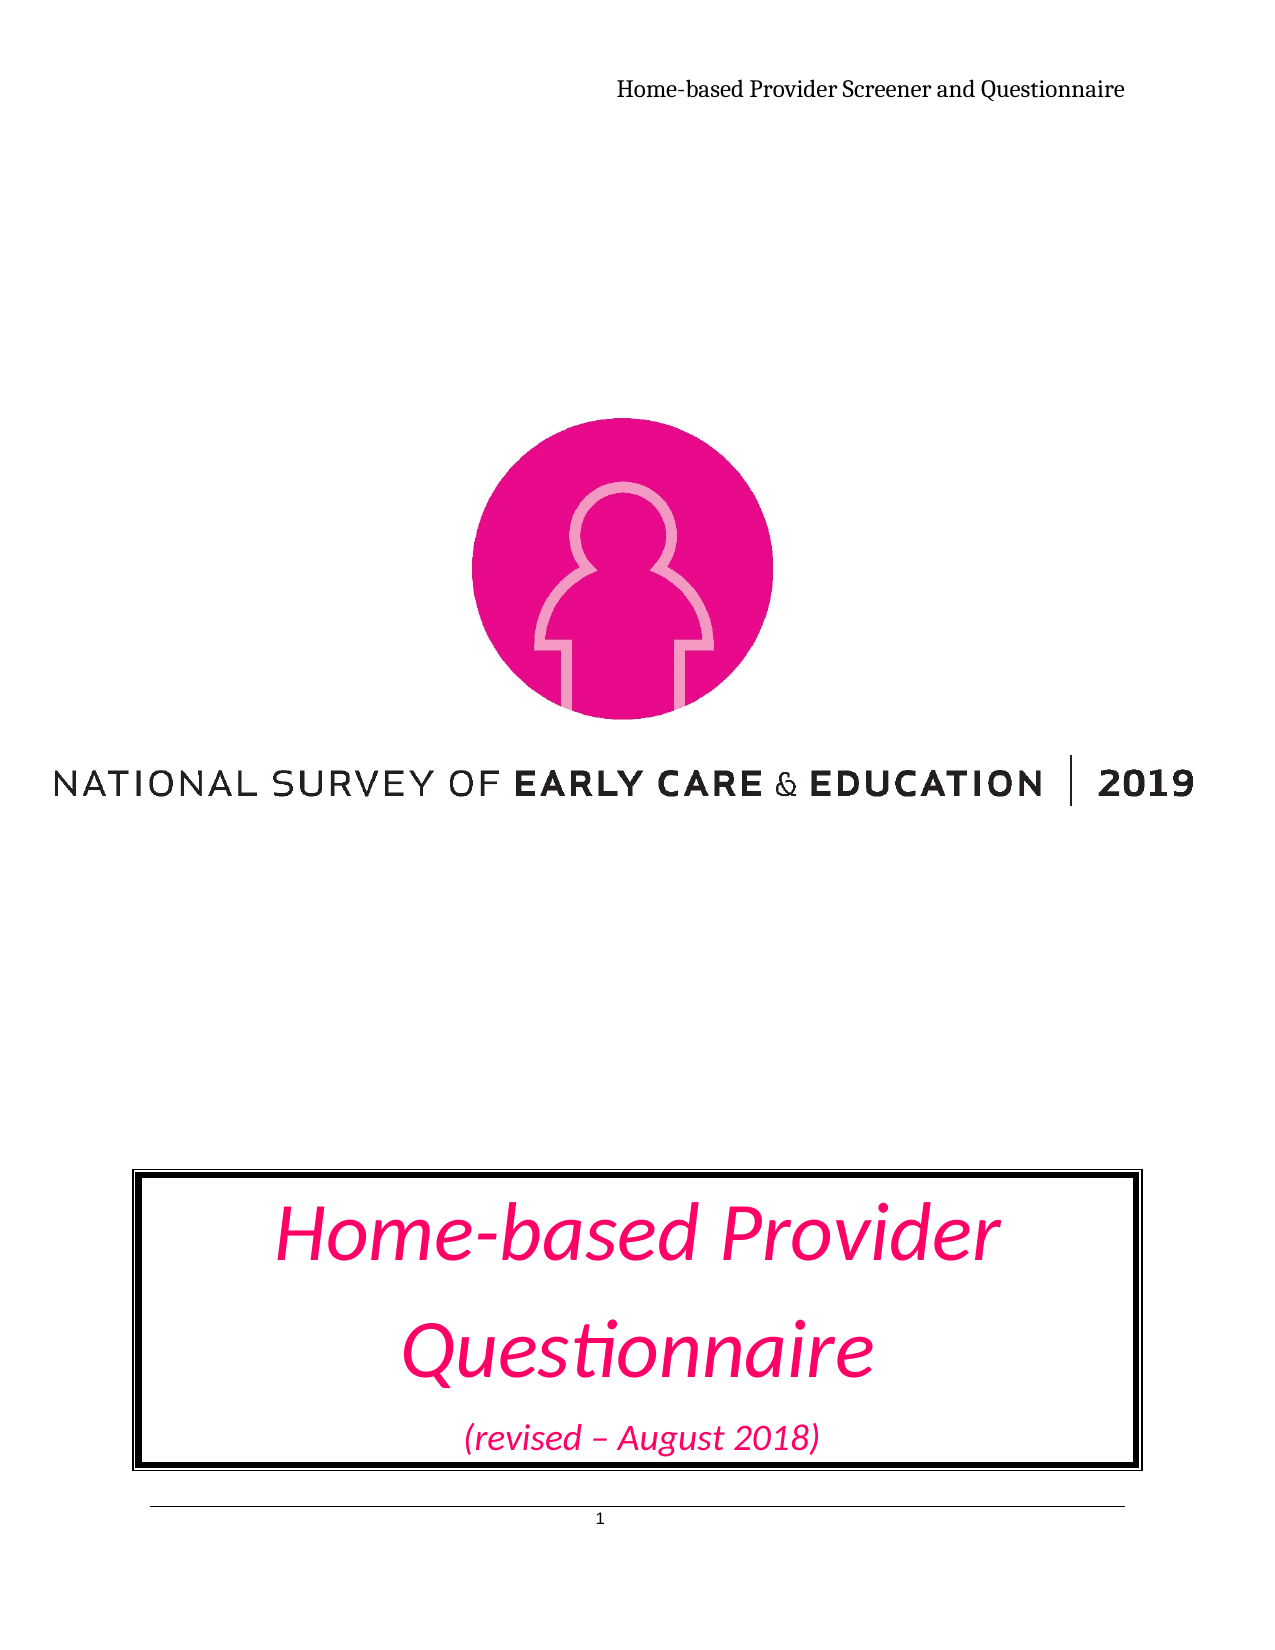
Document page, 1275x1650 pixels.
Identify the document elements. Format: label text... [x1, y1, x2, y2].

picture [16, 392, 1259, 854]
text Home-based Provider Questionnaire [142, 1178, 1133, 1399]
text (revised – August 2018) [142, 1402, 1133, 1462]
